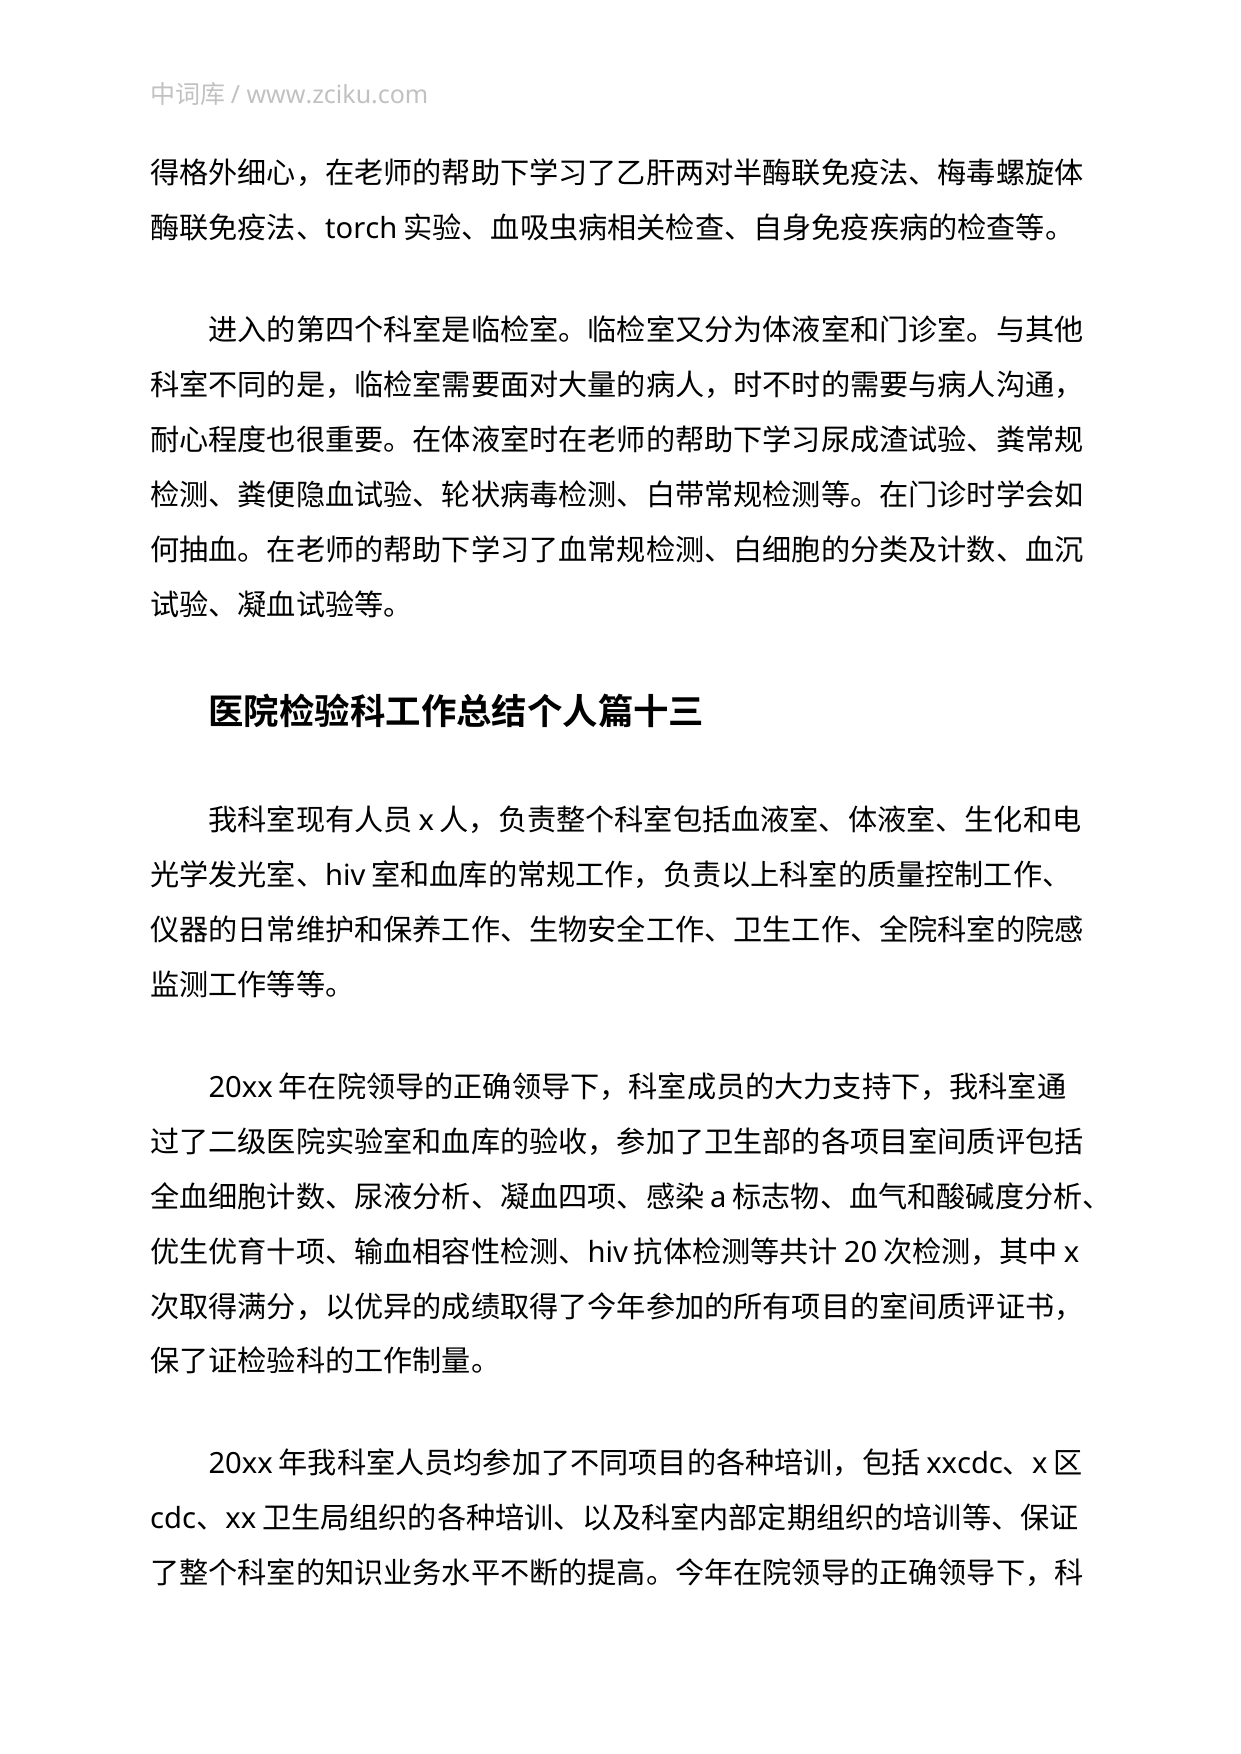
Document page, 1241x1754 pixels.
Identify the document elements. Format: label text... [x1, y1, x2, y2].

text 20xx年在院领导的正确领导下，科室成员的大力支持下，我科室通过了二级医院实验室和血库的验收，参加了卫生部的各项目室间质评包括全血细胞计数、尿液分析、凝血四项、感染a标志物、血气和酸碱度分析、优生优育十项、输血相容性检测、hiv抗体检测等共计20次检测，其中x次取得满分，以优异的成绩取得了今年参加的所有项目的室间质评证书，保了证检验科的工作制量。 [150, 1063, 1090, 1380]
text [150, 150, 1090, 247]
text 进入的第四个科室是临检室。临检室又分为体液室和门诊室。与其他科室不同的是，临检室需要面对大量的病人，时不时的需要与病人沟通，耐心程度也很重要。在体液室时在老师的帮助下学习尿成渣试验、粪常规检测、粪便隐血试验、轮状病毒检测、白带常规检测等。在门诊时学会如何抽血。在老师的帮助下学习了血常规检测、白细胞的分类及计数、血沉试验、凝血试验等。 [150, 307, 1090, 624]
text 医院检验科工作总结个人篇十三 [150, 683, 1090, 734]
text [150, 1440, 1090, 1592]
text 我科室现有人员x人，负责整个科室包括血液室、体液室、生化和电光学发光室、hiv室和血库的常规工作，负责以上科室的质量控制工作、仪器的日常维护和保养工作、生物安全工作、卫生工作、全院科室的院感监测工作等等。 [150, 797, 1090, 1004]
